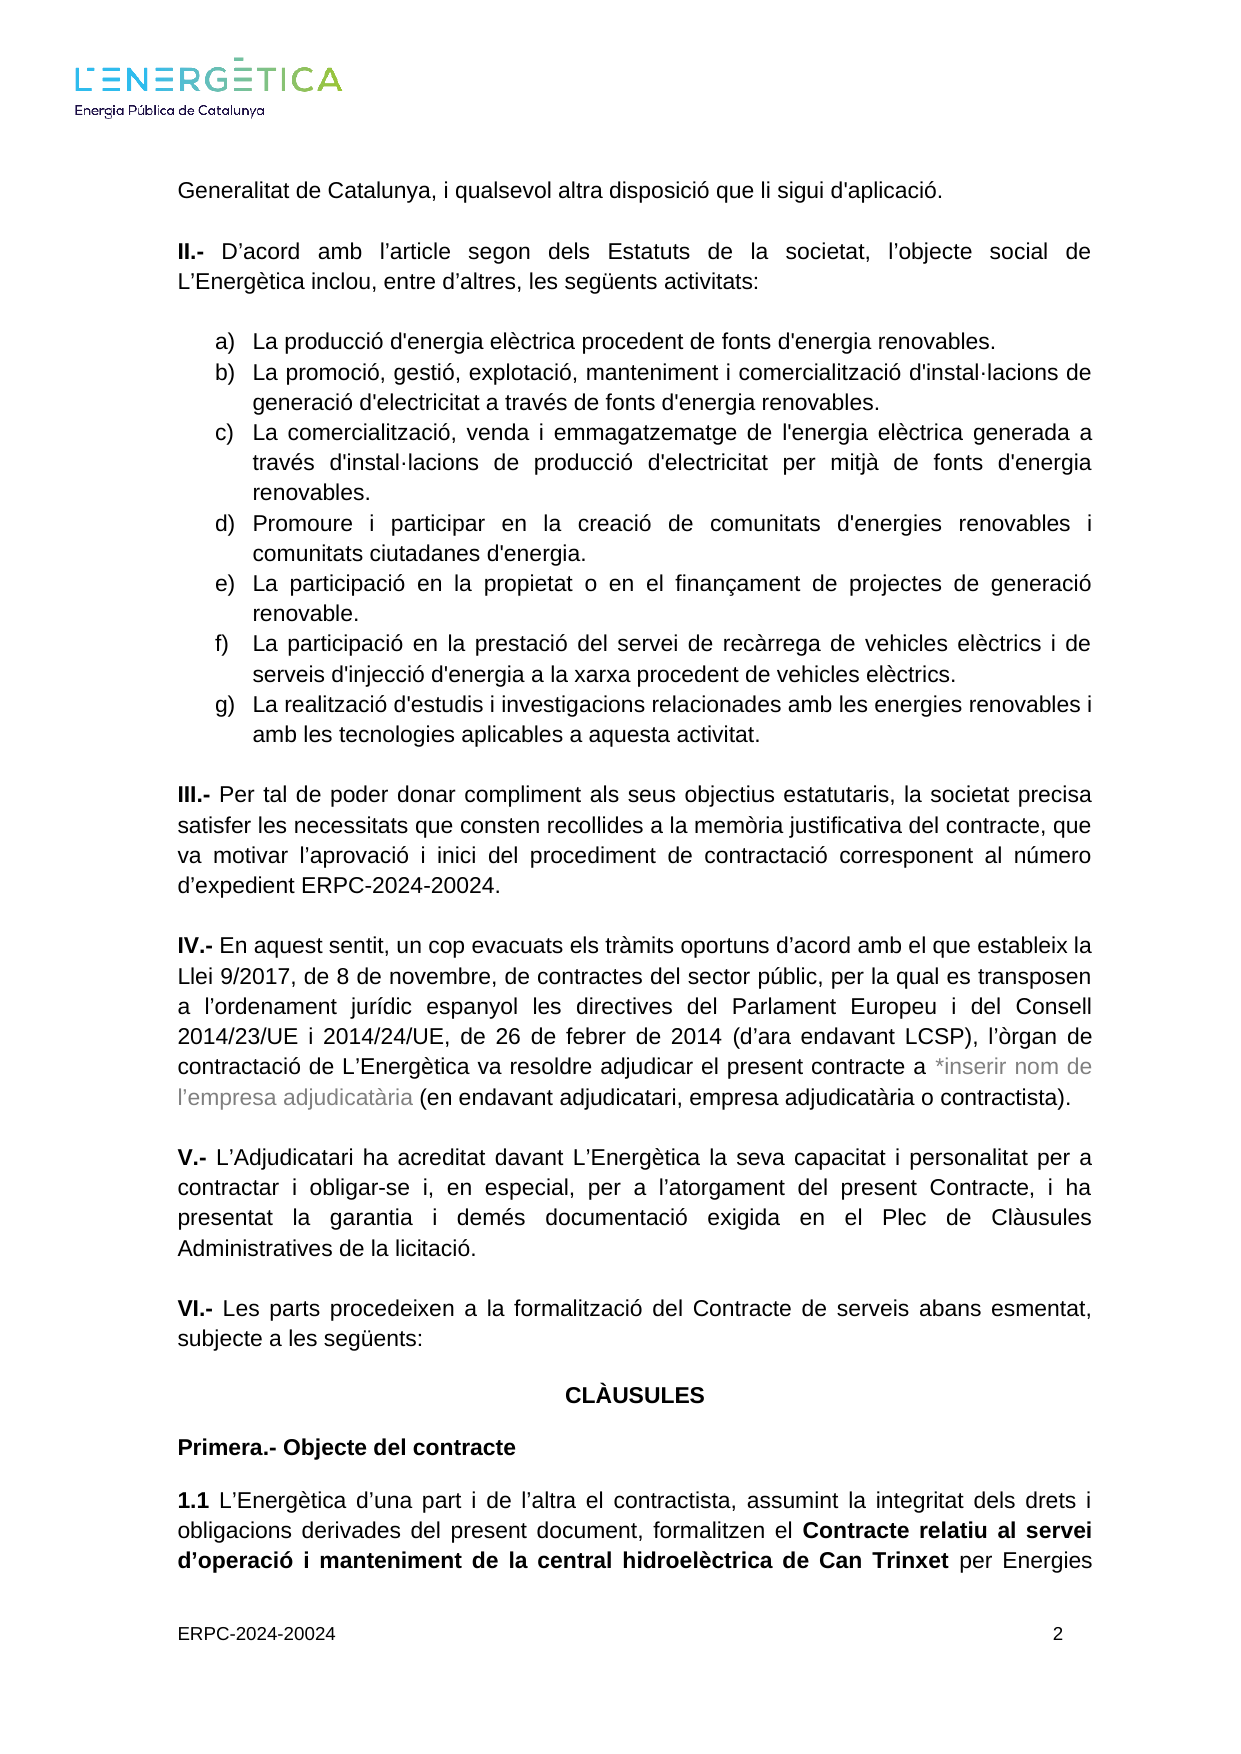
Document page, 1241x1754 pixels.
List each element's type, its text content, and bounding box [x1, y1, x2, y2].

text CLÀUSULES [177, 1382, 1092, 1408]
text III.- Per tal de poder donar compliment als seus objectius estatutaris, la societat precisa satisfer les necessitats que consten recollides a la memòria justificativa del contracte, que va motivar l’aprovació i inici del procediment de contractació corresponent al número d’expedient . [177, 781, 1092, 898]
list La comercialització, venda i emmagatzematge de l'energia elèctrica generada a través d'instal·lacions de producció d'electricitat per mitjà de fonts d'energia renovables. [215, 419, 1092, 506]
list La participació en la propietat o en el finançament de projectes de generació renovable. [215, 570, 1092, 626]
text VI.- Les parts procedeixen a la formalització del Contracte de serveis abans esmentat, subjecte a les següents: [177, 1295, 1092, 1351]
text II.- D’acord amb l’article segon dels Estatuts de la societat, l’objecte social de L’Energètica inclou, entre d’altres, les següents activitats: [177, 238, 1092, 294]
list La realització d'estudis i investigacions relacionades amb les energies renovables i amb les tecnologies aplicables a aquesta activitat. [215, 691, 1092, 747]
list La participació en la prestació del servei de recàrrega de vehicles elèctrics i de serveis d'injecció d'energia a la xarxa procedent de vehicles elèctrics. [215, 630, 1092, 687]
text Primera.- Objecte del contracte [177, 1434, 1092, 1461]
list Promoure i participar en la creació de comunitats d'energies renovables i comunitats ciutadanes d'energia. [215, 509, 1092, 566]
picture [45, 30, 371, 152]
list La producció d'energia elèctrica procedent de fonts d'energia renovables. [215, 328, 1092, 354]
text IV.- En aquest sentit, un cop evacuats els tràmits oportuns d’acord amb el que estableix la Llei 9/2017, de 8 de novembre, de contractes del sector públic, per la qual es transposen a l’ordenament jurídic espanyol les directives del Parlament Europeu i del Consell 2014/23/UE i 2014/24/UE, de 26 de febrer de 2014 (d’ara endavant LCSP), l’òrgan de contractació de L’Energètica va resoldre adjudicar el present contracte a (en endavant adjudicatari, empresa adjudicatària o contractista). [177, 932, 1092, 1110]
text V.- L’Adjudicatari ha acreditat davant L’Energètica la seva capacitat i personalitat per a contractar i obligar-se i, en especial, per a l’atorgament del present Contracte, i ha presentat la garantia i demés documentació exigida en el Plec de Clàusules Administratives de la licitació. [177, 1144, 1092, 1261]
list La promoció, gestió, explotació, manteniment i comercialització d'instal·lacions de generació d'electricitat a través de fonts d'energia renovables. [215, 358, 1092, 415]
